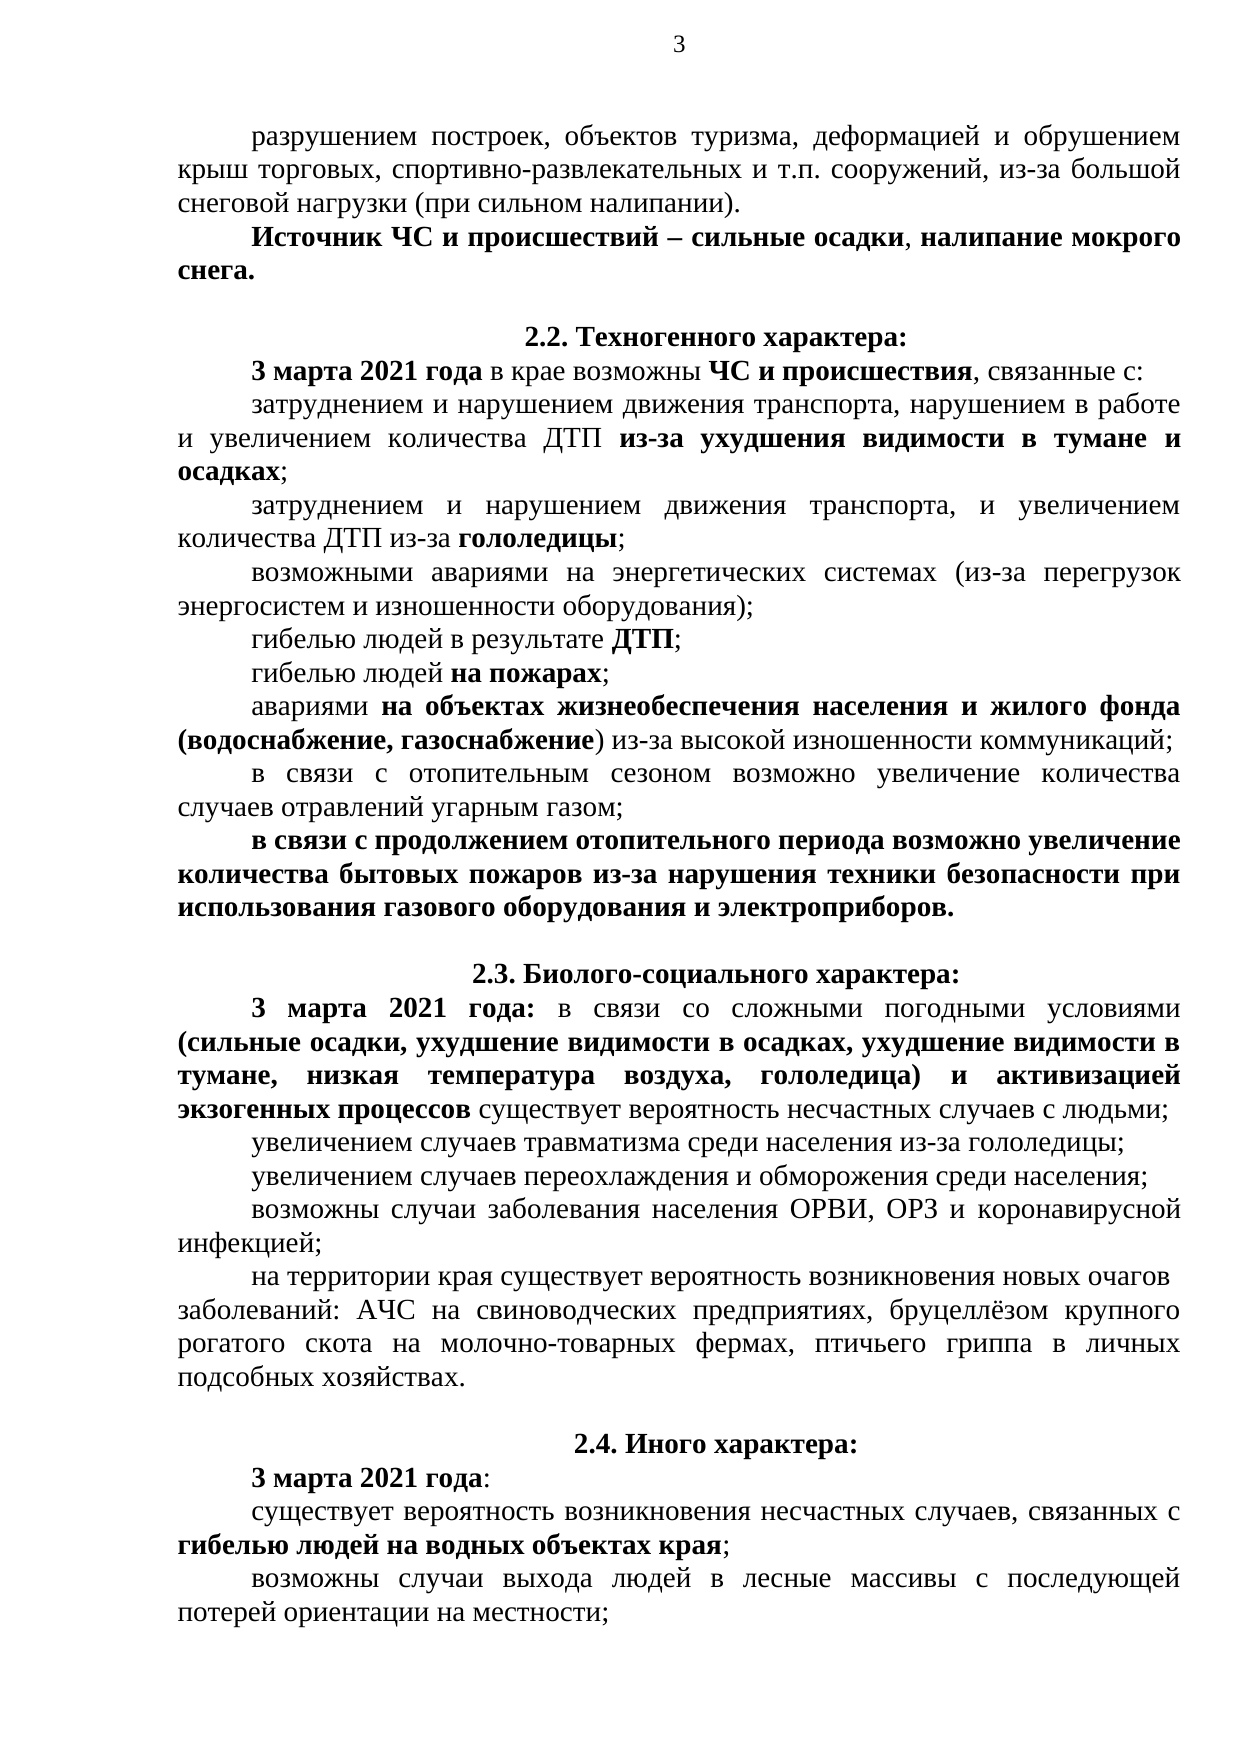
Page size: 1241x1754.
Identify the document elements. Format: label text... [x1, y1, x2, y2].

text существует вероятность возникновения несчастных случаев, связанных с гибелью людей на водных объектах края; [177, 1493, 1181, 1560]
text разрушением построек, объектов туризма, деформацией и обрушением крыш торговых, спортивно-развлекательных и т.п. сооружений, из-за большой снеговой нагрузки (при сильном налипании). [177, 118, 1181, 219]
text 3 марта 2021 года в крае возможны ЧС и происшествия, связанные с: [177, 353, 1181, 386]
text возможны случаи выхода людей в лесные массивы с последующей потерей ориентации на местности; [177, 1560, 1181, 1627]
text возможны случаи заболевания населения ОРВИ, ОРЗ и коронавирусной инфекцией; [177, 1191, 1181, 1258]
text затруднением и нарушением движения транспорта, нарушением в работе и увеличением количества ДТП из-за ухудшения видимости в тумане и осадках; [177, 386, 1181, 487]
text на территории края существует вероятность возникновения новых очагов [177, 1258, 1181, 1292]
text в связи с продолжением отопительного периода возможно увеличение количества бытовых пожаров из-за нарушения техники безопасности при использования газового оборудования и электроприборов. [177, 822, 1181, 923]
text авариями на объектах жизнеобеспечения населения и жилого фонда (водоснабжение, газоснабжение) из-за высокой изношенности коммуникаций; [177, 688, 1181, 755]
text затруднением и нарушением движения транспорта, и увеличением количества ДТП из-за гололедицы; [177, 487, 1181, 554]
text возможными авариями на энергетических системах (из-за перегрузок энергосистем и изношенности оборудования); [177, 554, 1181, 621]
text 3 марта 2021 года: в связи со сложными погодными условиями (сильные осадки, ухудшение видимости в осадках, ухудшение видимости в тумане, низкая температура воздуха, гололедица) и активизацией экзогенных процессов существует вероятность несчастных случаев с людьми; [177, 990, 1181, 1124]
text увеличением случаев травматизма среди населения из-за гололедицы; [177, 1124, 1181, 1158]
text гибелью людей в результате ДТП; [177, 621, 1181, 655]
text 2.2. Техногенного характера: [177, 319, 1181, 353]
text увеличением случаев переохлаждения и обморожения среди населения; [177, 1158, 1181, 1191]
text в связи с отопительным сезоном возможно увеличение количества случаев отравлений угарным газом; [177, 755, 1181, 822]
text 3 марта 2021 года: [177, 1460, 1181, 1493]
text Источник ЧС и происшествий – сильные осадки, налипание мокрого снега. [177, 219, 1181, 286]
text гибелью людей на пожарах; [177, 655, 1181, 688]
text 2.3. Биолого-социального характера: [177, 957, 1181, 990]
text 2.4. Иного характера: [177, 1426, 1181, 1460]
text заболеваний: АЧС на свиноводческих предприятиях, бруцеллёзом крупного рогатого скота на молочно-товарных фермах, птичьего гриппа в личных подсобных хозяйствах. [177, 1292, 1181, 1393]
